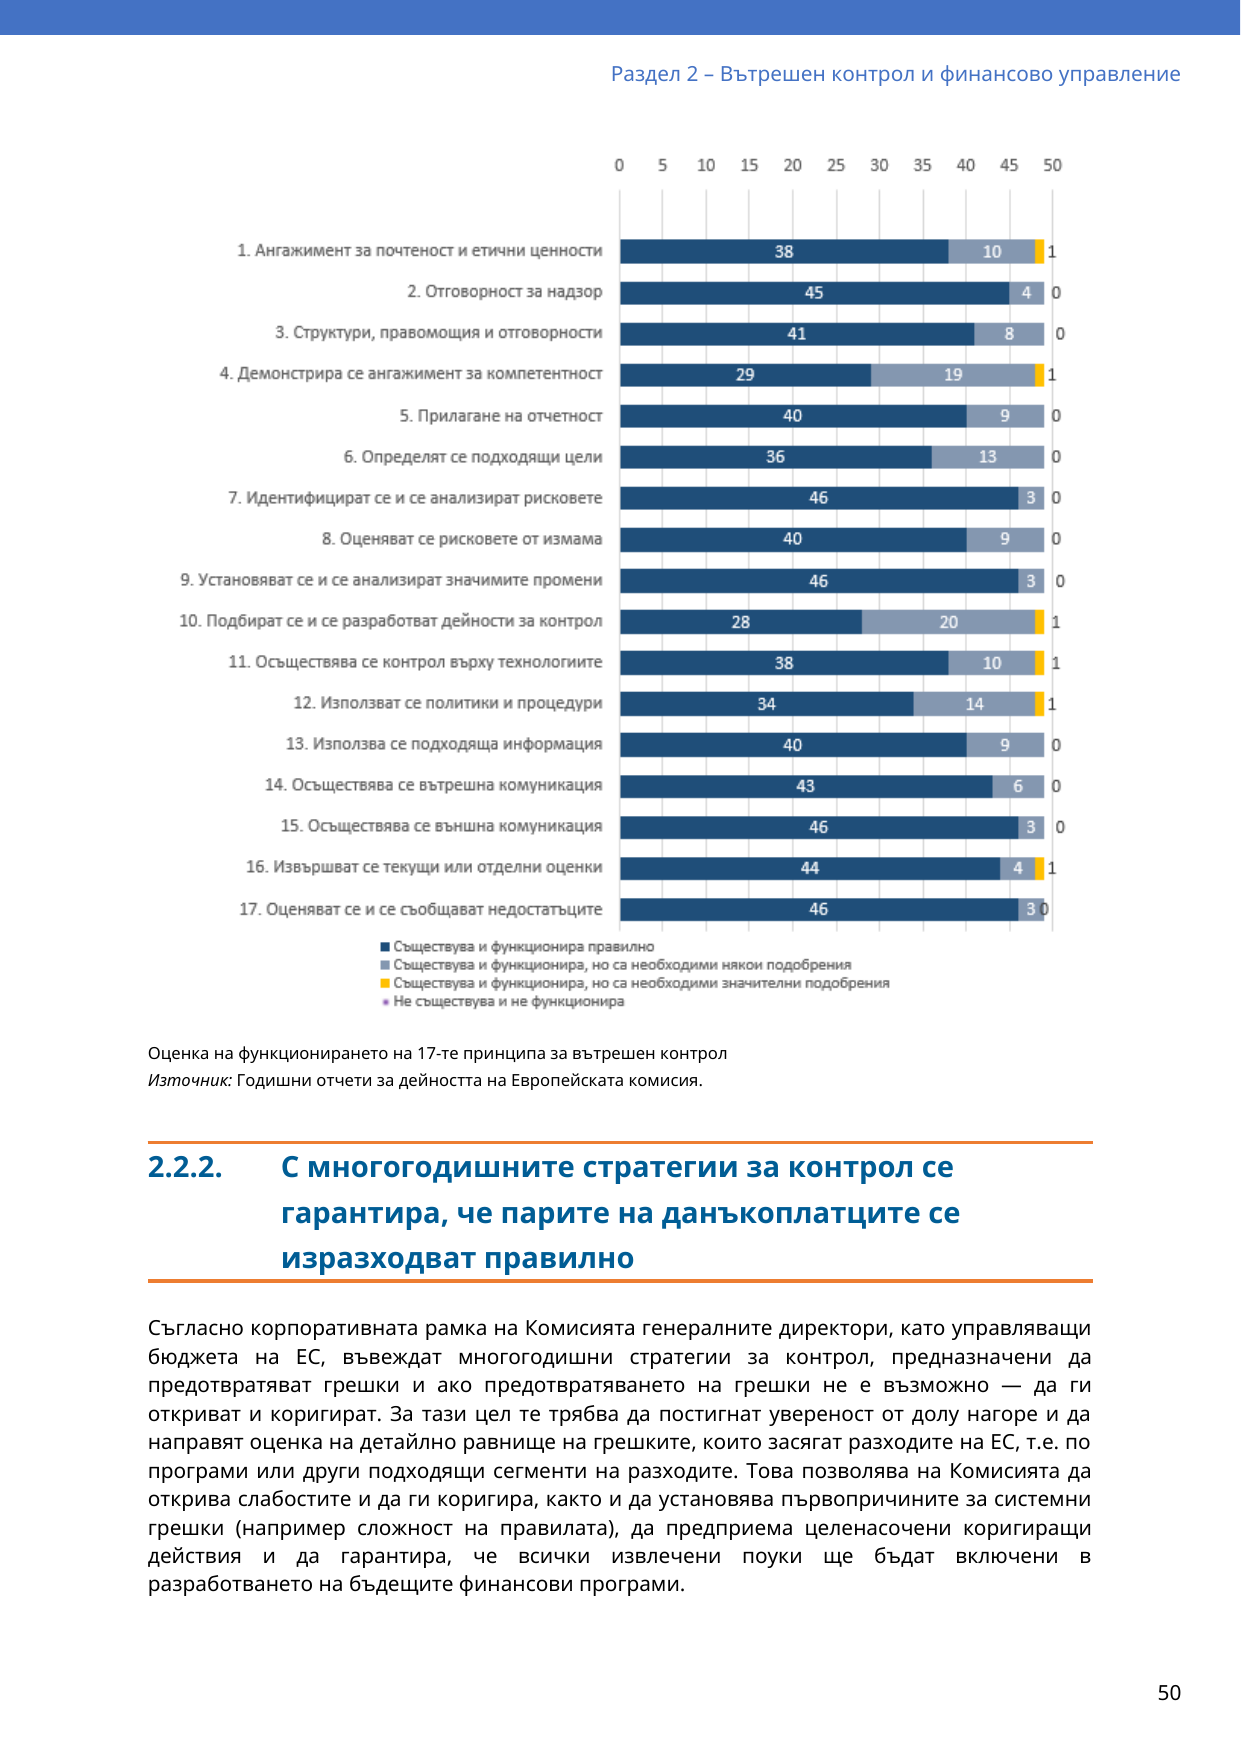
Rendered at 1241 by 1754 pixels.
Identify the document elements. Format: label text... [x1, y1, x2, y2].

picture [147, 147, 1093, 1023]
title Оценка на функционирането на 17-те принципа за вътрешен контрол [148, 1042, 1093, 1064]
title С многогодишните стратегии за контрол се гарантира, че парите на данъкоплатците се изразходват правилно [148, 1144, 1093, 1279]
text Съгласно корпоративната рамка на Комисията генералните директори, като управляващи бюджета на ЕС, въвеждат многогодишни стратегии за контрол, предназначени да предотвратяват грешки и ако предотвратяването на грешки не е възможно — да ги откриват и коригират. За тази цел те трябва да постигнат увереност от долу нагоре и да направят оценка на детайлно равнище на грешките, които засягат разходите на ЕС, т.е. по програми или други подходящи сегменти на разходите. Това позволява на Комисията да открива слабостите и да ги коригира, както и да установява първопричините за системни грешки (например сложност на правилата), да предприема целенасочени коригиращи действия и да гарантира, че всички извлечени поуки ще бъдат включени в разработването на бъдещите финансови програми. [148, 1313, 1093, 1598]
text Източник: Годишни отчети за дейността на Европейската комисия. [148, 1068, 1093, 1091]
